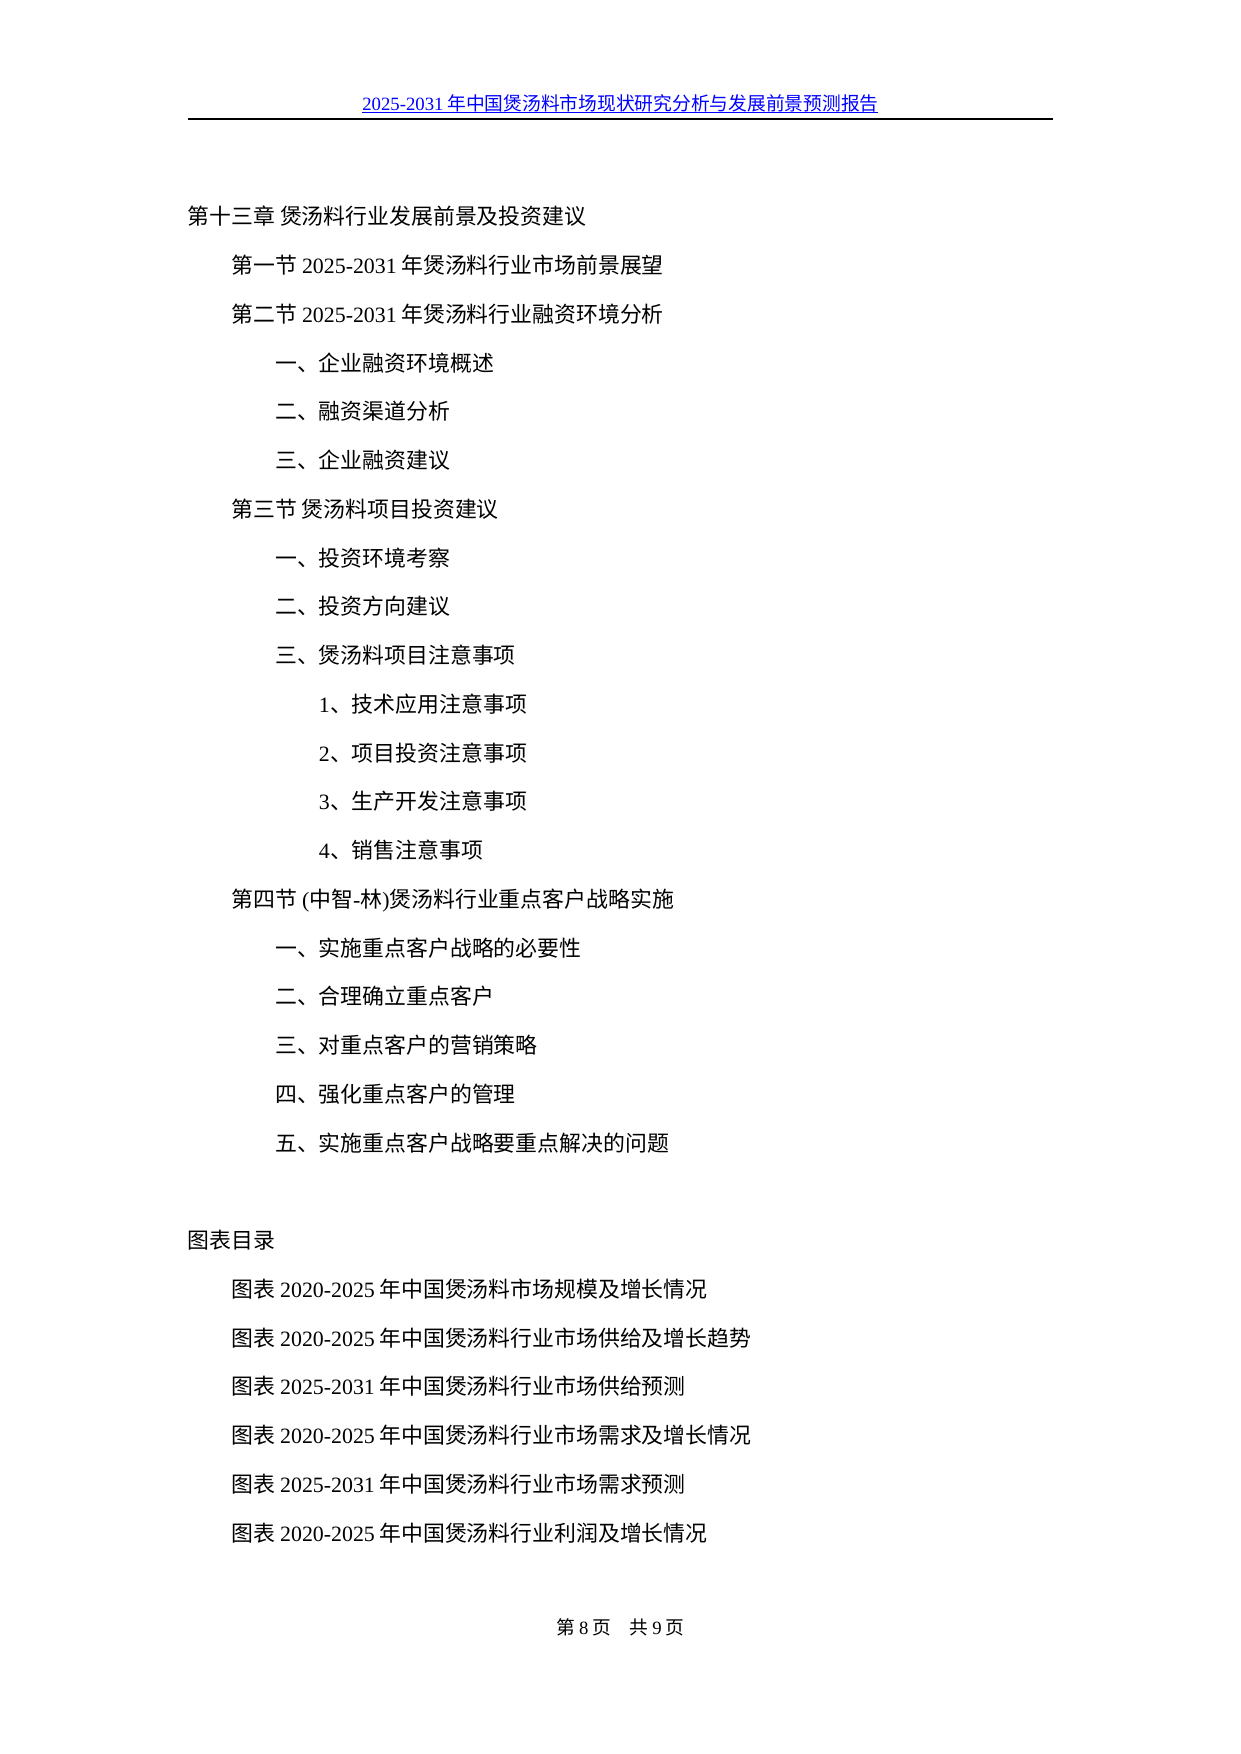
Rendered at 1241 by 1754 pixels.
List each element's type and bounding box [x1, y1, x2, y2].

text [187, 150, 1053, 1548]
